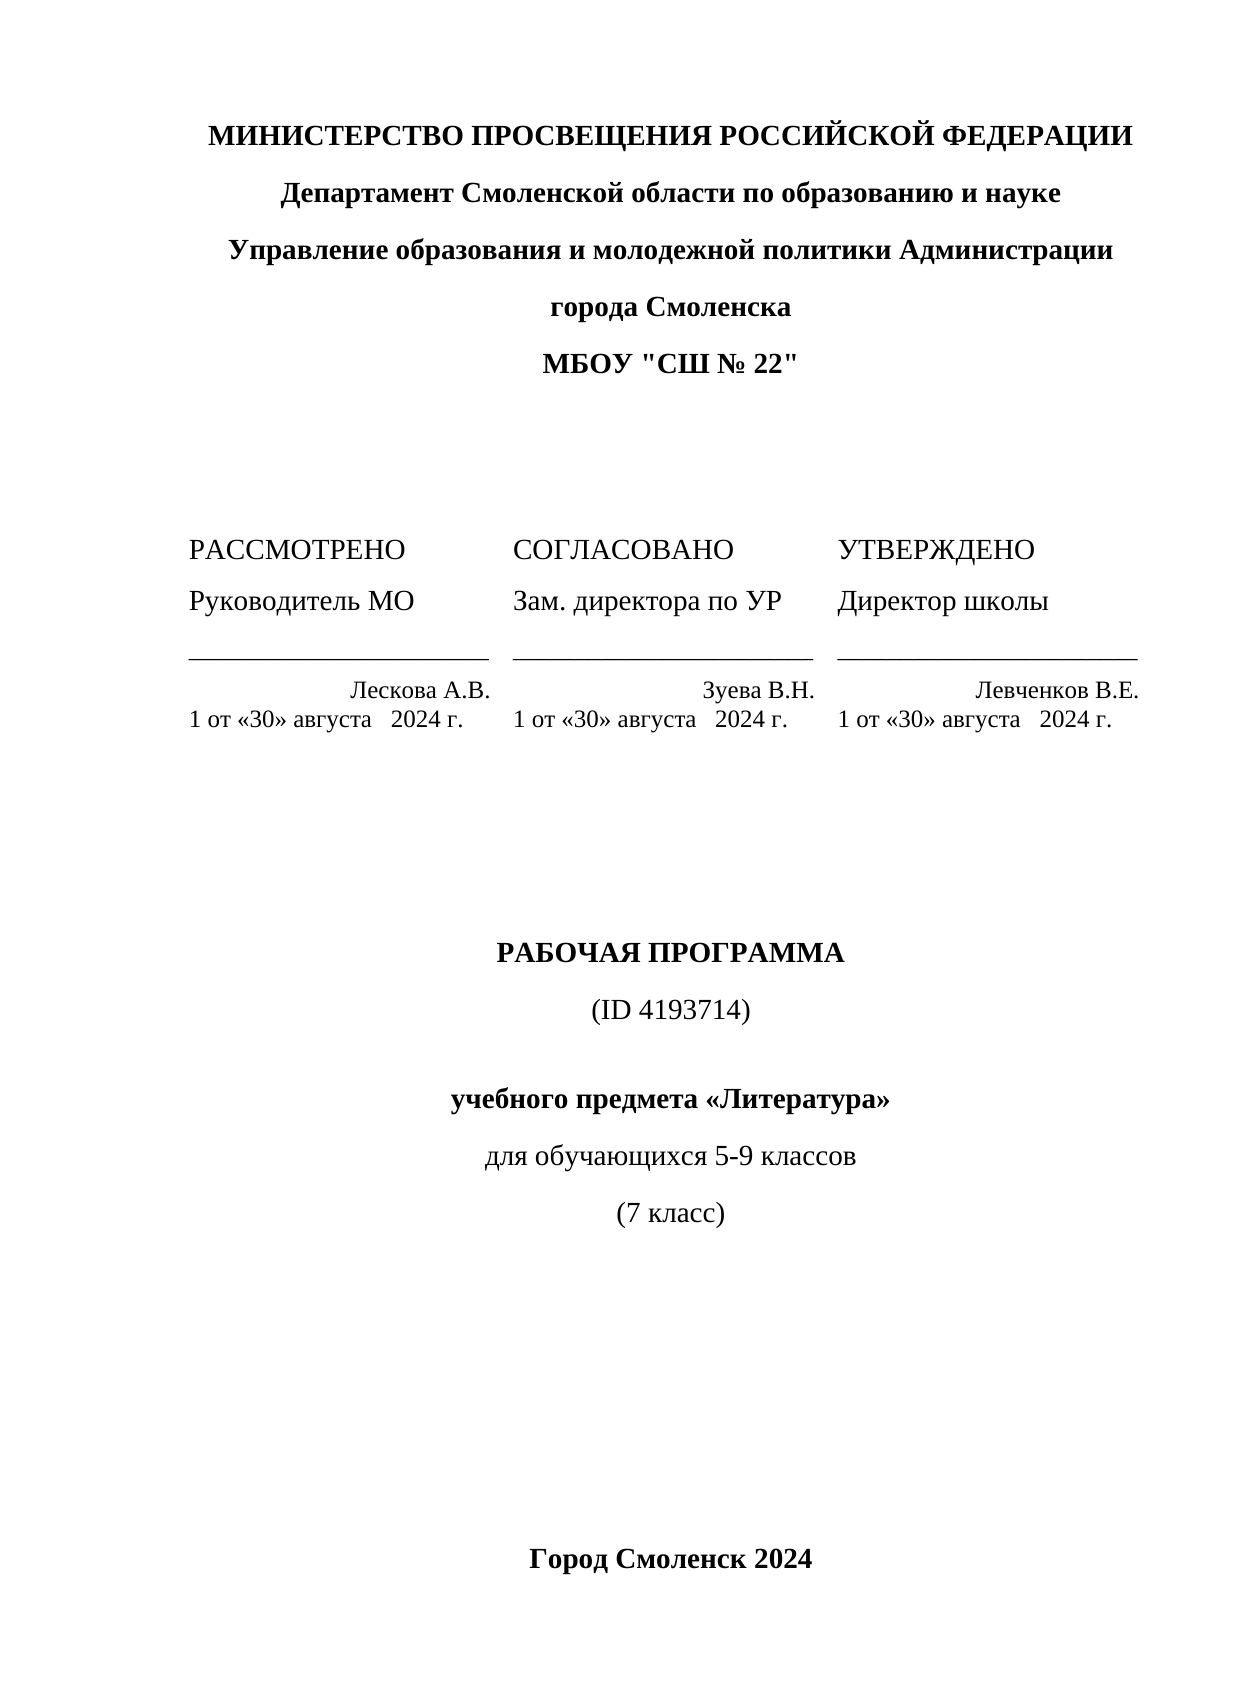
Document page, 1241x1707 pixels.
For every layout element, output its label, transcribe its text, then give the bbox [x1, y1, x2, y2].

text РАБОЧАЯ ПРОГРАММА [190, 935, 1152, 968]
text Город Смоленск 2024 [190, 1542, 1152, 1575]
text МБОУ "СШ № 22" [190, 346, 1152, 379]
table_header РАССМОТРЕНО Руководитель МО ________________________ Лескова А.В. 1 от «30» августа 2024 г. [177, 532, 502, 774]
text МИНИСТЕРСТВО ПРОСВЕЩЕНИЯ РОССИЙСКОЙ ФЕДЕРАЦИИ [190, 118, 1152, 152]
text Департамент Смоленской области по образованию и науке [190, 175, 1152, 209]
text Управление образования и молодежной политики Администрации города Смоленска [190, 232, 1152, 323]
text для обучающихся 5-9 классов [190, 1138, 1152, 1171]
text учебного предмета «Литература» [190, 1081, 1152, 1114]
table_header СОГЛАСОВАНО Зам. директора по УР ________________________ Зуева В.Н. 1 от «30» августа 2024 г. [502, 532, 826, 774]
text (ID 4193714) [190, 992, 1152, 1025]
table_header УТВЕРЖДЕНО Директор школы ________________________ Левченков В.Е. 1 от «30» августа 2024 г. [826, 532, 1151, 774]
text (7 класс) [190, 1195, 1152, 1228]
